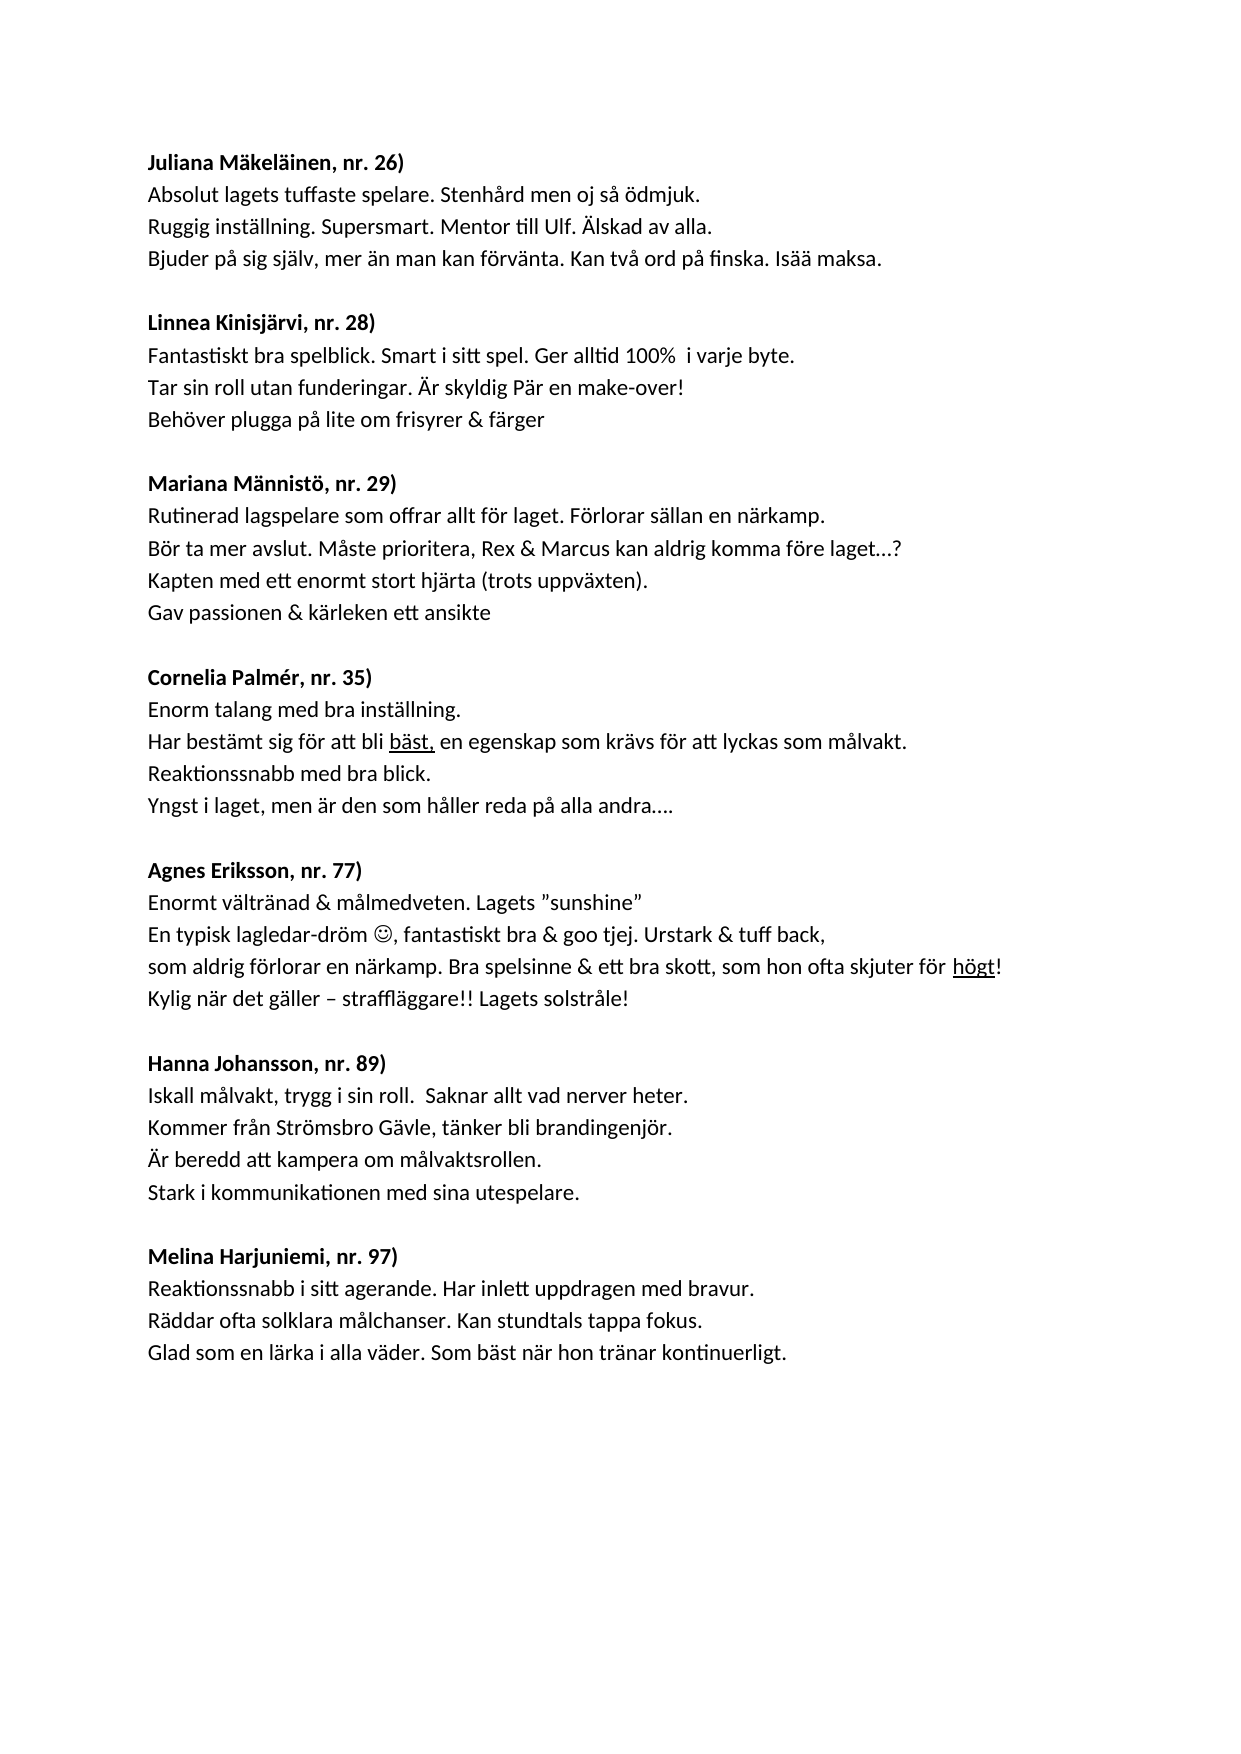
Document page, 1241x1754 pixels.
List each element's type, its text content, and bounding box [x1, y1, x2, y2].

text Bjuder på sig själv, mer än man kan förvänta. Kan två ord på finska. Isää maksa. [148, 244, 1093, 272]
text Stark i kommunikationen med sina utespelare. [148, 1178, 1093, 1206]
text Reaktionssnabb i sitt agerande. Har inlett uppdragen med bravur. [148, 1274, 1093, 1302]
text En typisk lagledar-dröm , fantastiskt bra & goo tjej. Urstark & tuff back, [148, 920, 1093, 948]
text Gav passionen & kärleken ett ansikte [148, 598, 1093, 626]
text Enormt vältränad & målmedveten. Lagets ”sunshine” [148, 888, 1093, 916]
text Iskall målvakt, trygg i sin roll. Saknar allt vad nerver heter. [148, 1081, 1093, 1109]
text Enorm talang med bra inställning. [148, 695, 1093, 723]
text Fantastiskt bra spelblick. Smart i sitt spel. Ger alltid 100% i varje byte. [148, 341, 1093, 369]
text Mariana Männistö, nr. 29) [148, 469, 1093, 497]
text Linnea Kinisjärvi, nr. 28) [148, 308, 1093, 337]
text Glad som en lärka i alla väder. Som bäst när hon tränar kontinuerligt. [148, 1338, 1093, 1367]
text Yngst i laget, men är den som håller reda på alla andra…. [148, 791, 1093, 819]
text Är beredd att kampera om målvaktsrollen. [148, 1145, 1093, 1173]
text Juliana Mäkeläinen, nr. 26) [148, 148, 1093, 176]
text Absolut lagets tuffaste spelare. Stenhård men oj så ödmjuk. [148, 180, 1093, 208]
text Cornelia Palmér, nr. 35) [148, 663, 1093, 691]
text Rutinerad lagspelare som offrar allt för laget. Förlorar sällan en närkamp. [148, 502, 1093, 530]
text Ruggig inställning. Supersmart. Mentor till Ulf. Älskad av alla. [148, 212, 1093, 240]
text Agnes Eriksson, nr. 77) [148, 856, 1093, 884]
text Räddar ofta solklara målchanser. Kan stundtals tappa fokus. [148, 1306, 1093, 1334]
text Bör ta mer avslut. Måste prioritera, Rex & Marcus kan aldrig komma före laget…? [148, 534, 1093, 562]
text Har bestämt sig för att bli bäst, en egenskap som krävs för att lyckas som målvakt. [148, 727, 1093, 755]
text Behöver plugga på lite om frisyrer & färger [148, 405, 1093, 433]
text Hanna Johansson, nr. 89) [148, 1049, 1093, 1077]
text Melina Harjuniemi, nr. 97) [148, 1242, 1093, 1270]
text Kapten med ett enormt stort hjärta (trots uppväxten). [148, 566, 1093, 594]
text Kommer från Strömsbro Gävle, tänker bli brandingenjör. [148, 1113, 1093, 1141]
text Reaktionssnabb med bra blick. [148, 759, 1093, 787]
text som aldrig förlorar en närkamp. Bra spelsinne & ett bra skott, som hon ofta skjuter för högt! [148, 952, 1093, 980]
text Tar sin roll utan funderingar. Är skyldig Pär en make-over! [148, 373, 1093, 401]
text Kylig när det gäller – straffläggare!! Lagets solstråle! [148, 984, 1093, 1012]
